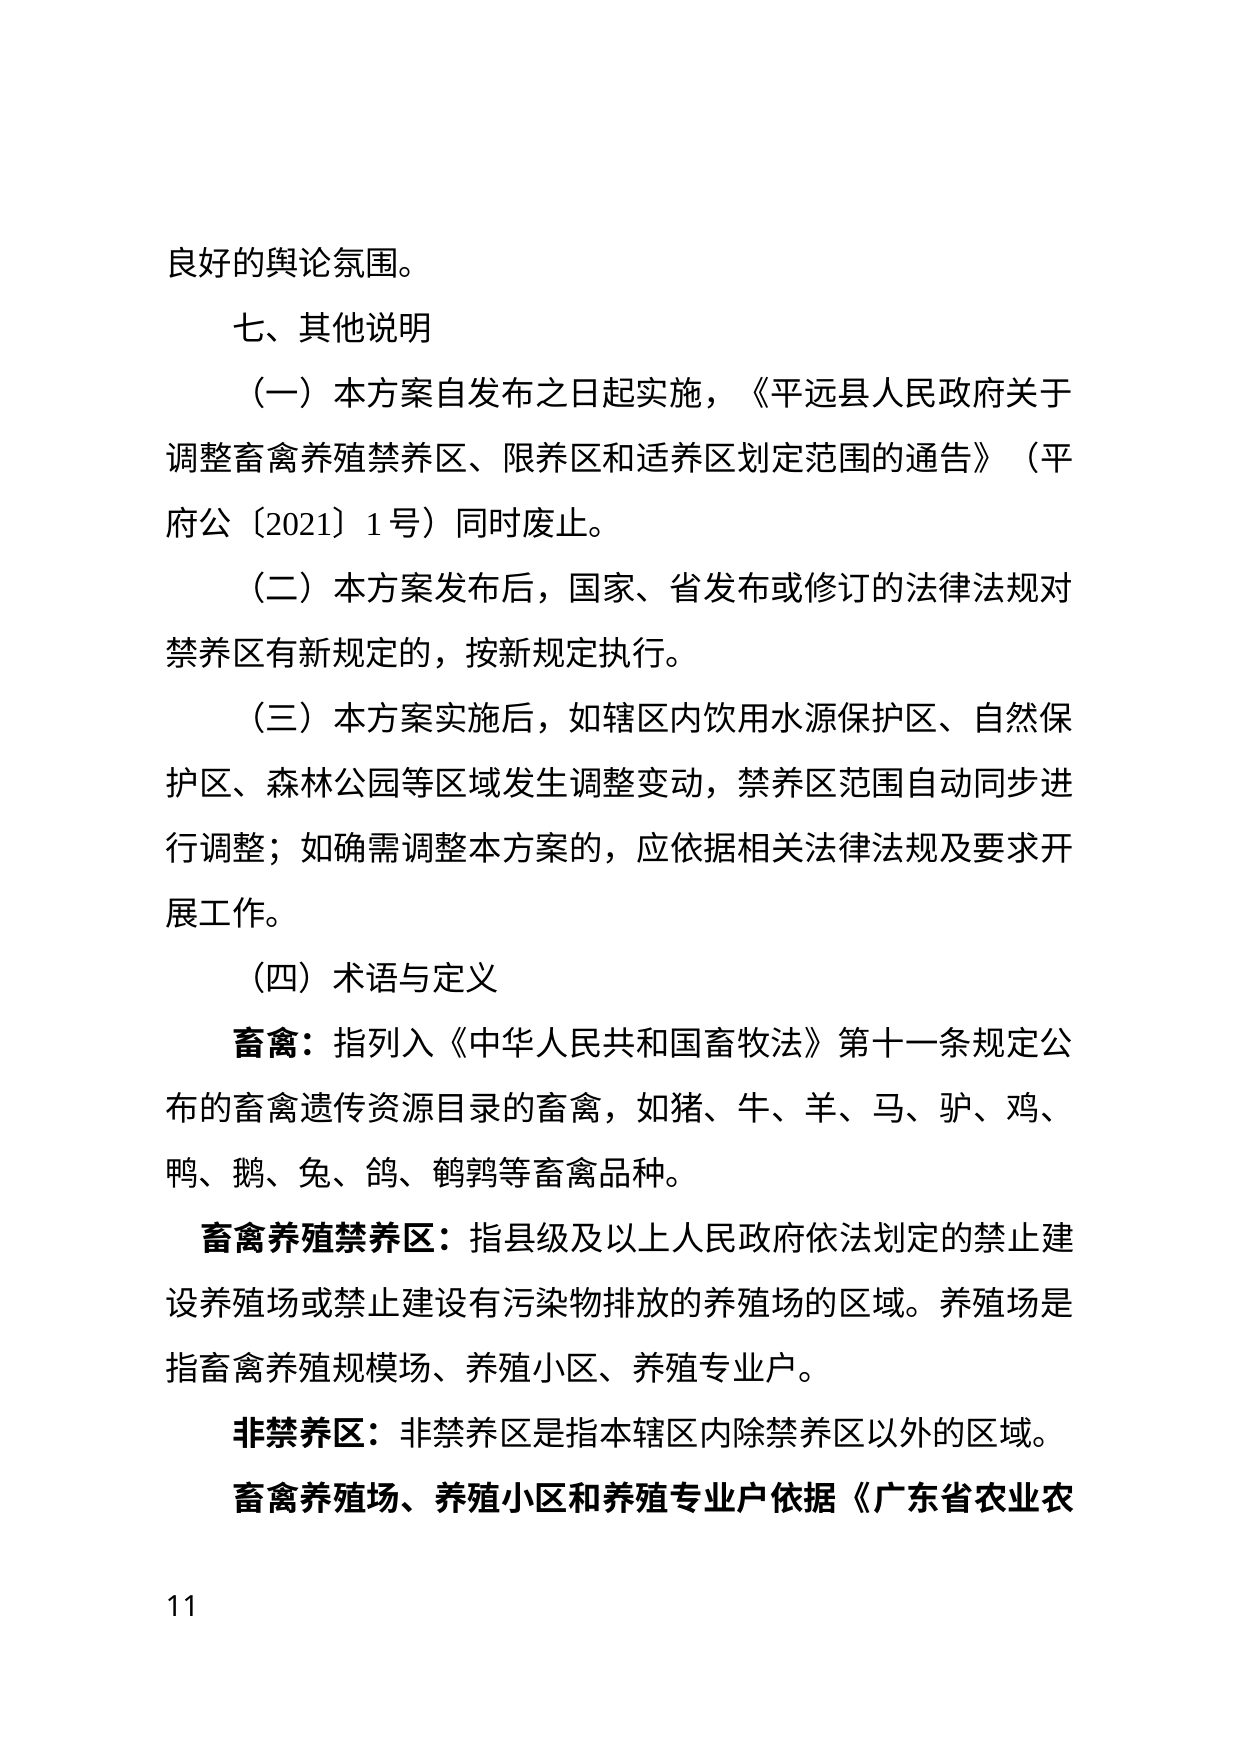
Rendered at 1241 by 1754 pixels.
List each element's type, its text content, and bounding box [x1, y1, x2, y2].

text 畜禽：指列入《中华人民共和国畜牧法》第十一条规定公布的畜禽遗传资源目录的畜禽，如猪、牛、羊、马、驴、鸡、鸭、鹅、兔、鸽、鹌鹑等畜禽品种。 畜禽养殖禁养区：指县级及以上人民政府依法划定的禁止建设养殖场或禁止建设有污染物排放的养殖场的区域。养殖场是指畜禽养殖规模场、养殖小区、养殖专业户。 [165, 1008, 1075, 1398]
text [165, 228, 1075, 293]
text 非禁养区：非禁养区是指本辖区内除禁养区以外的区域。 [165, 1398, 1075, 1463]
text （三）本方案实施后，如辖区内饮用水源保护区、自然保护区、森林公园等区域发生调整变动，禁养区范围自动同步进行调整；如确需调整本方案的，应依据相关法律法规及要求开展工作。 [165, 683, 1075, 943]
list （四）术语与定义 [165, 943, 1075, 1008]
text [165, 1463, 1075, 1528]
text （一）本方案自发布之日起实施，《平远县人民政府关于调整畜禽养殖禁养区、限养区和适养区划定范围的通告》（平府公〔2021〕1号）同时废止。 [165, 358, 1075, 553]
text （二）本方案发布后，国家、省发布或修订的法律法规对禁养区有新规定的，按新规定执行。 [165, 553, 1075, 683]
subtitle 七、其他说明 [165, 293, 1075, 358]
